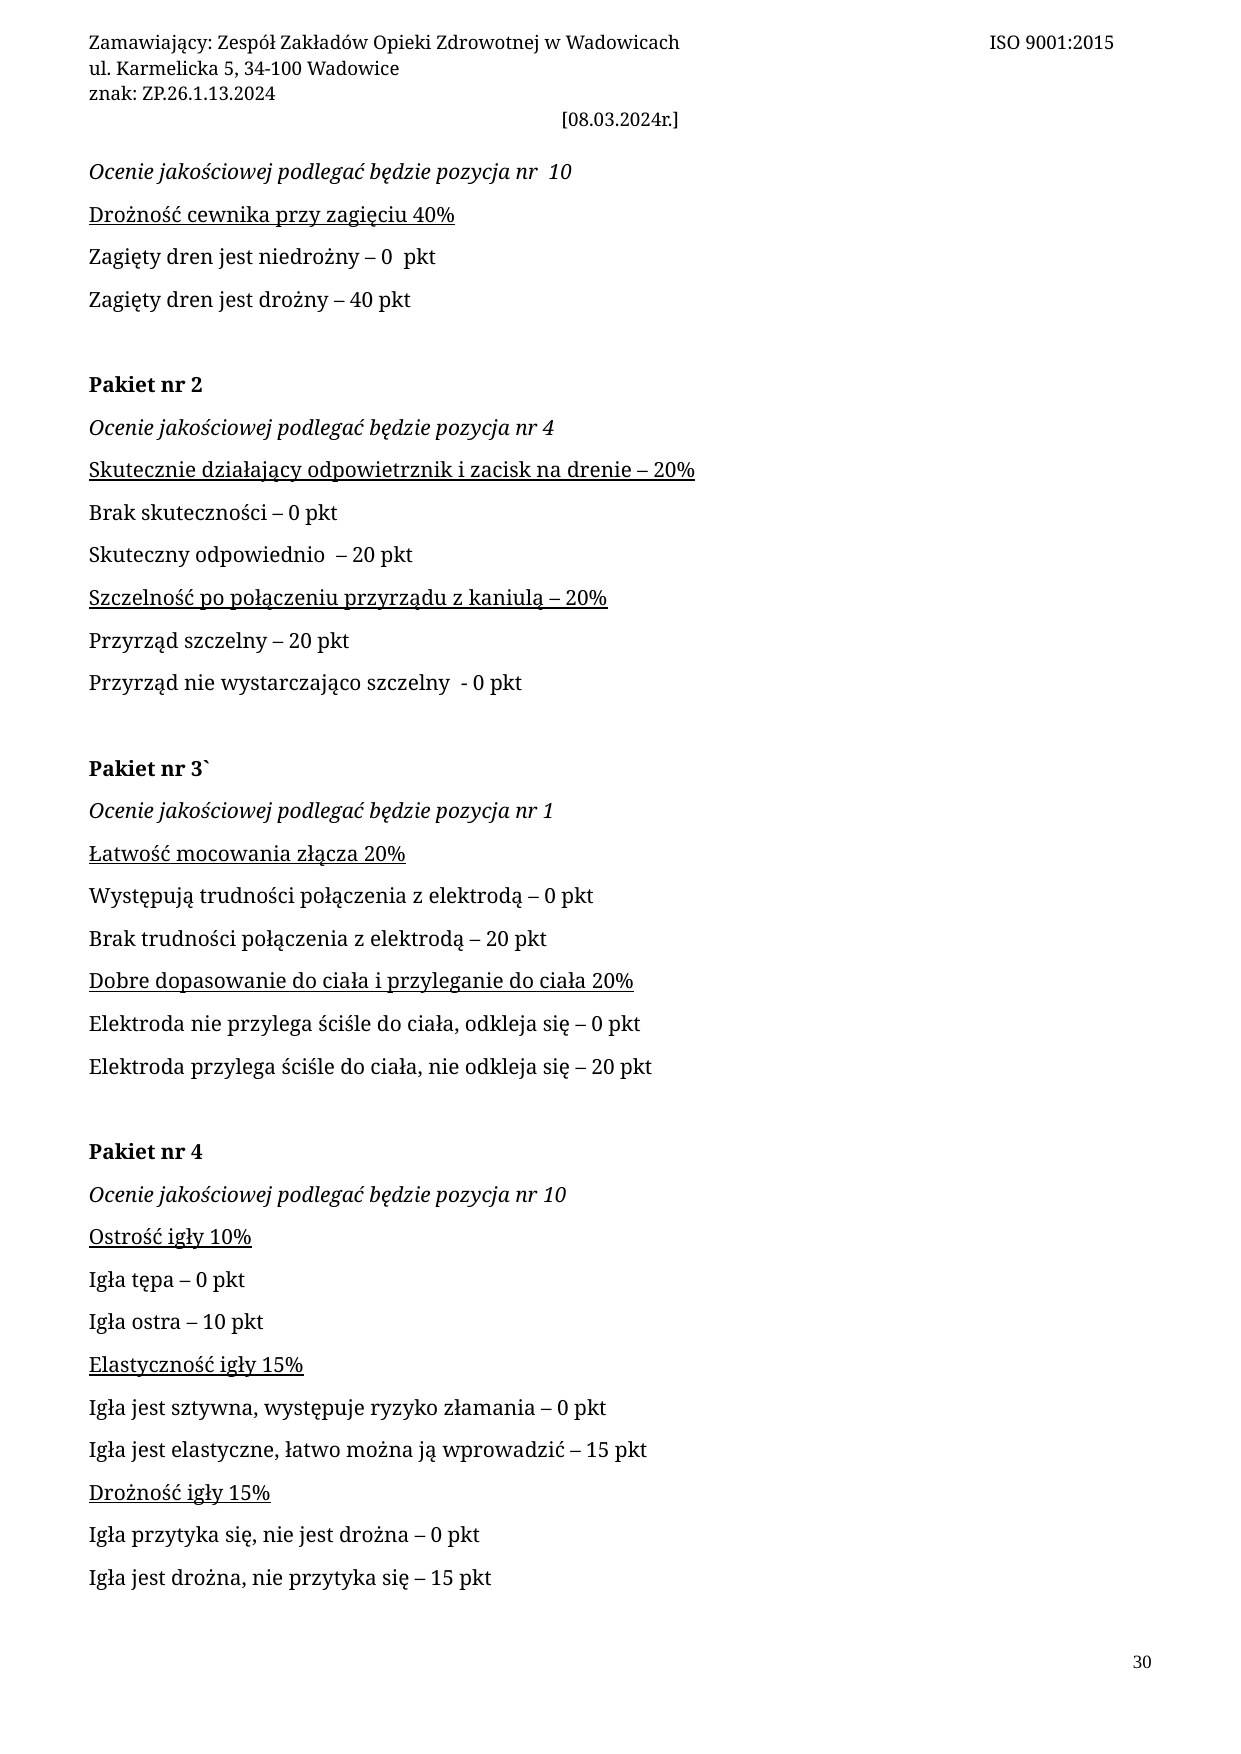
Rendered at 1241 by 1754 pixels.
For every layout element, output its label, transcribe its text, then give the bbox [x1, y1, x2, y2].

text Zagięty dren jest drożny – 40 pkt [89, 285, 1152, 313]
text Igła jest drożna, nie przytyka się – 15 pkt [89, 1563, 1152, 1592]
text Dobre dopasowanie do ciała i przyleganie do ciała 20% [89, 967, 1152, 995]
text Brak skuteczności – 0 pkt [89, 498, 1152, 526]
text Przyrząd szczelny – 20 pkt [89, 626, 1152, 654]
text Elektroda przylega ściśle do ciała, nie odkleja się – 20 pkt [89, 1052, 1152, 1080]
text Ocenie jakościowej podlegać będzie pozycja nr 10 [89, 1180, 1152, 1208]
text Drożność cewnika przy zagięciu 40% [89, 200, 1152, 228]
text Elektroda nie przylega ściśle do ciała, odkleja się – 0 pkt [89, 1009, 1152, 1038]
text Ostrość igły 10% [89, 1222, 1152, 1251]
text Skuteczny odpowiednio – 20 pkt [89, 541, 1152, 569]
text Igła tępa – 0 pkt [89, 1265, 1152, 1293]
text Pakiet nr 4 [89, 1137, 1152, 1166]
text Skutecznie działający odpowietrznik i zacisk na drenie – 20% [89, 455, 1152, 484]
text Pakiet nr 2 [89, 370, 1152, 399]
text Elastyczność igły 15% [89, 1350, 1152, 1378]
text Przyrząd nie wystarczająco szczelny - 0 pkt [89, 668, 1152, 697]
text Ocenie jakościowej podlegać będzie pozycja nr 4 [89, 413, 1152, 441]
text Igła ostra – 10 pkt [89, 1307, 1152, 1336]
text Występują trudności połączenia z elektrodą – 0 pkt [89, 881, 1152, 910]
text Ocenie jakościowej podlegać będzie pozycja nr 10 [89, 157, 1152, 186]
text Szczelność po połączeniu przyrządu z kaniulą – 20% [89, 583, 1152, 612]
text Brak trudności połączenia z elektrodą – 20 pkt [89, 924, 1152, 952]
text Zagięty dren jest niedrożny – 0 pkt [89, 242, 1152, 271]
text Igła przytyka się, nie jest drożna – 0 pkt [89, 1521, 1152, 1549]
text Igła jest sztywna, występuje ryzyko złamania – 0 pkt [89, 1393, 1152, 1421]
text Drożność igły 15% [89, 1478, 1152, 1506]
text Igła jest elastyczne, łatwo można ją wprowadzić – 15 pkt [89, 1435, 1152, 1464]
text Łatwość mocowania złącza 20% [89, 839, 1152, 867]
text Ocenie jakościowej podlegać będzie pozycja nr 1 [89, 796, 1152, 825]
text Pakiet nr 3` [89, 754, 1152, 782]
